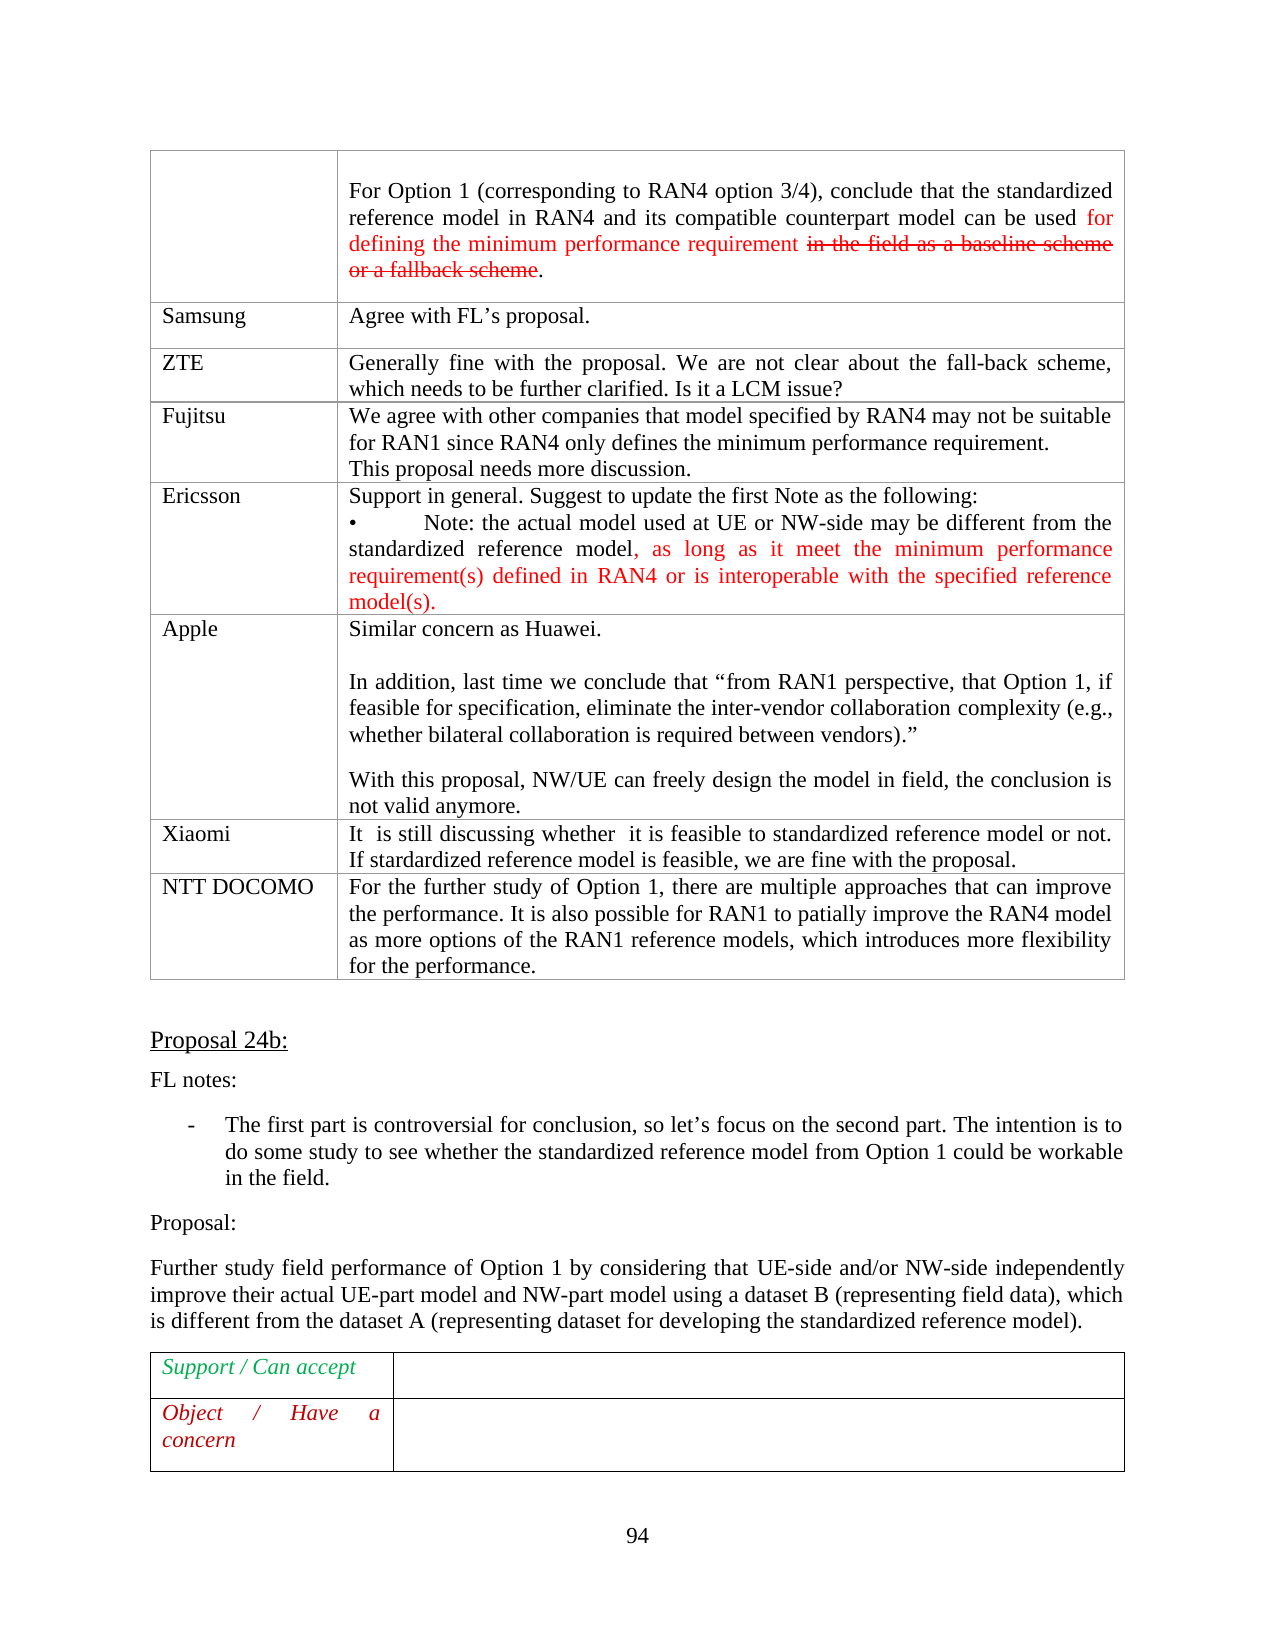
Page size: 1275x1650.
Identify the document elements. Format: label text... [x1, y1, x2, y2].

text Proposal: [150, 1209, 1125, 1236]
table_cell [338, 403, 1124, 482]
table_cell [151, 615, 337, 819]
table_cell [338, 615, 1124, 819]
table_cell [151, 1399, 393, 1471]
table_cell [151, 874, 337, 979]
text Proposal 24b: [150, 1025, 1125, 1054]
text FL notes: [150, 1066, 1125, 1093]
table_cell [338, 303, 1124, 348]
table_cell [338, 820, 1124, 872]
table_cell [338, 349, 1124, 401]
text Further study field performance of Option 1 by considering that UE-side and/or NW-side independently improve their actual UE-part model and NW-part model using a dataset B (representing field data), which is different from the dataset A (representing dataset for developing the standardized reference model). [150, 1254, 1125, 1333]
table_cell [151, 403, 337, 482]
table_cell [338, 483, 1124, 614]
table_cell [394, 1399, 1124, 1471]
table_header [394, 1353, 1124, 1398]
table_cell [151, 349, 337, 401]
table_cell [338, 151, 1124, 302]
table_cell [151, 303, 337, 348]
list The first part is controversial for conclusion, so let’s focus on the second part. The intention is to do some study to see whether the standardized reference model from Option 1 could be workable in the field. [187, 1111, 1125, 1190]
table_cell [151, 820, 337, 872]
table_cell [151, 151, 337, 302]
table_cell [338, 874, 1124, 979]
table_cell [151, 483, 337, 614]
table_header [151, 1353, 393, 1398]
